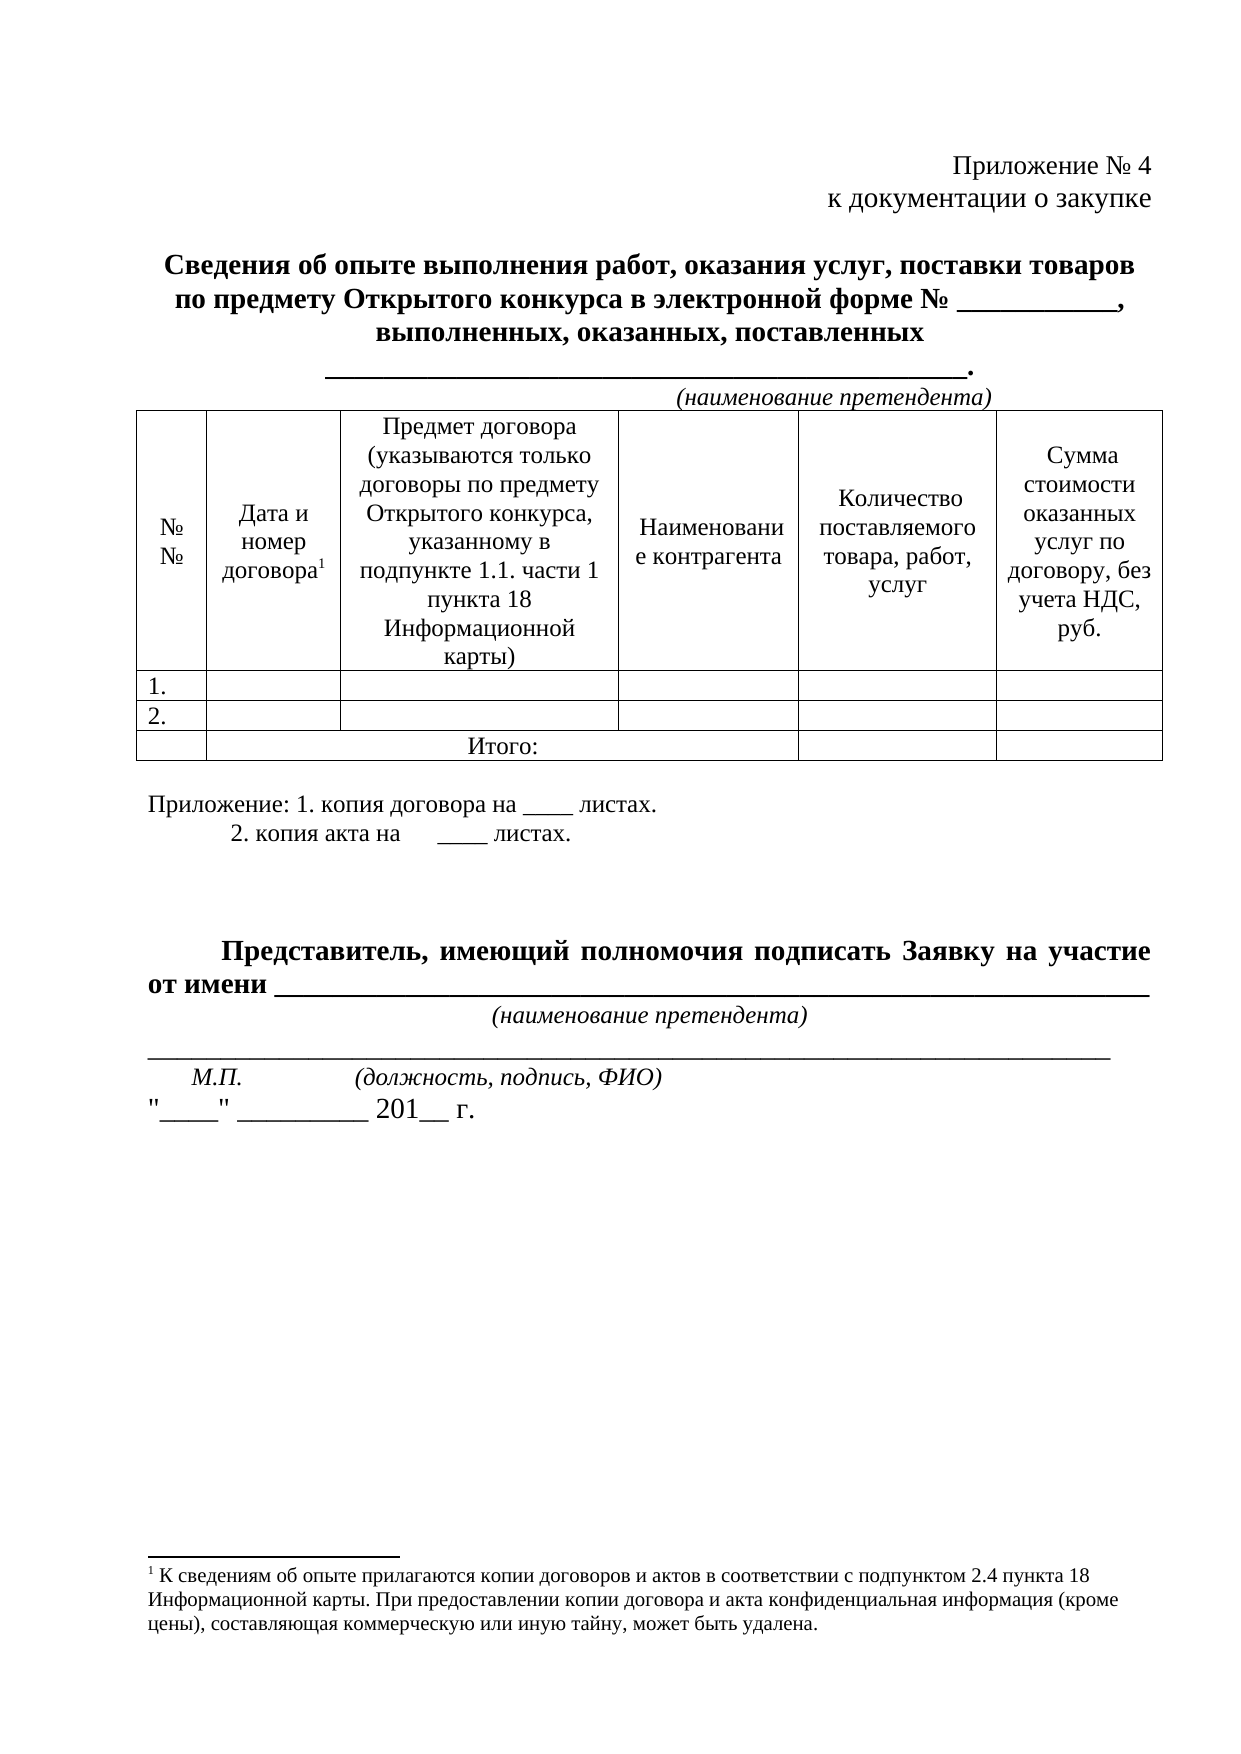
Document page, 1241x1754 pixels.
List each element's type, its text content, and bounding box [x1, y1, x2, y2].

table_cell [997, 701, 1162, 730]
table_header №№ [137, 411, 206, 670]
table_cell [799, 701, 996, 730]
text Сведения об опыте выполнения работ, оказания услуг, поставки товаров по предмету Открытого конкурса в электронной форме № ___________, выполненных, оказанных, поставленных ____________________________________________. [148, 247, 1152, 382]
text Приложение: 1. копия договора на ____ листах. [148, 789, 1152, 818]
text (наименование претендента) [148, 1000, 1152, 1029]
text (наименование претендента) [148, 382, 1152, 410]
table_header Наименование контрагента [619, 411, 798, 670]
text М.П. (должность, подпись, ФИО) [148, 1062, 1152, 1091]
table_cell [207, 671, 340, 700]
table_cell 1. [137, 671, 206, 700]
table_header Дата и номер договора [207, 411, 340, 670]
text "____" _________ 201__ г. [148, 1091, 1152, 1125]
table_cell [799, 671, 996, 700]
text __________________________________________________________________ [148, 1029, 1152, 1062]
text Приложение № 4 [148, 149, 1152, 180]
table_cell [341, 701, 618, 730]
table_cell [341, 671, 618, 700]
text 2. копия акта на ____ листах. [148, 818, 1152, 847]
table_cell [997, 731, 1162, 759]
table_cell [207, 701, 340, 730]
table_cell Итого: [207, 731, 798, 759]
table_header Количество поставляемого товара, работ, услуг [799, 411, 996, 670]
table_cell [619, 701, 798, 730]
table_cell [619, 671, 798, 700]
table_cell 2. [137, 701, 206, 730]
table_cell [137, 731, 206, 759]
table_cell [997, 671, 1162, 700]
text Представитель, имеющий полномочия подписать Заявку на участие от имени ____________________________________________________________ [148, 933, 1152, 1000]
table_header Предмет договора (указываются только договоры по предмету Открытого конкурса, указанному в подпункте 1.1. части 1 пункта 18 Информационной карты) [341, 411, 618, 670]
text к документации о закупке [148, 180, 1152, 214]
table_cell [799, 731, 996, 759]
table_header Сумма стоимости оказанных услуг по договору, без учета НДС, руб. [997, 411, 1162, 670]
